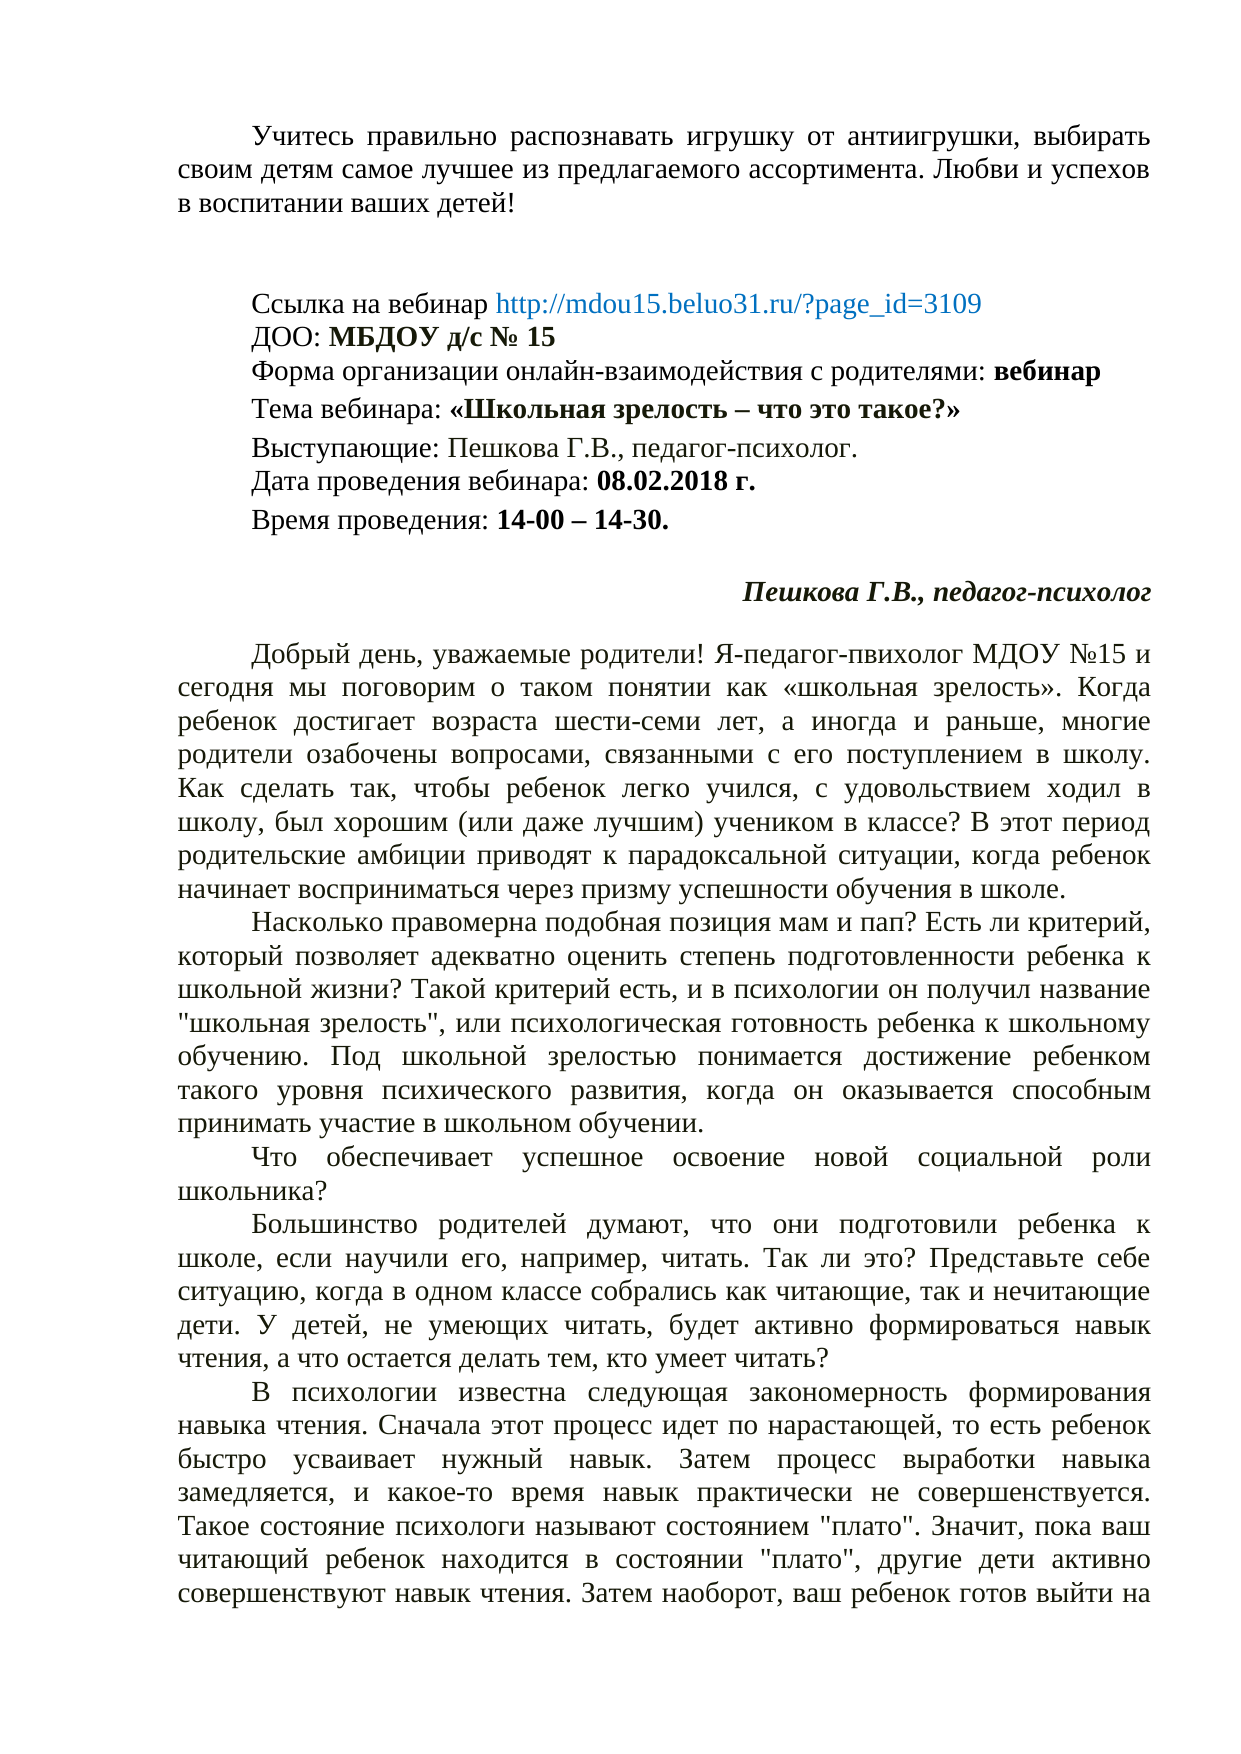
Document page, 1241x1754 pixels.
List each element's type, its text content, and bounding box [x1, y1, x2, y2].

text Форма организации онлайн-взаимодействия с родителями: вебинар [177, 353, 1152, 386]
text Большинство родителей думают, что они подготовили ребенка к школе, если научили его, например, читать. Так ли это? Представьте себе ситуацию, когда в одном классе собрались как читающие, так и нечитающие дети. У детей, не умеющих читать, будет активно формироваться навык чтения, а что остается делать тем, кто умеет читать? [177, 1206, 1152, 1374]
text Дата проведения вебинара: 08.02.2018 г. [177, 463, 1152, 497]
text Добрый день, уважаемые родители! Я-педагог-пвихолог МДОУ №15 и сегодня мы поговорим о таком понятии как «школьная зрелость». Когда ребенок достигает возраста шести-семи лет, а иногда и раньше, многие родители озабочены вопросами, связанными с его поступлением в школу. Как сделать так, чтобы ребенок легко учился, с удовольствием ходил в школу, был хорошим (или даже лучшим) учеником в классе? В этот период родительские амбиции приводят к парадоксальной ситуации, когда ребенок начинает восприниматься через призму успешности обучения в школе. [177, 636, 1152, 904]
text Ссылка на вебинар http://mdou15.beluo31.ru/?page_id=3109 [177, 286, 1152, 319]
text Тема вебинара: «Школьная зрелость – что это такое?» [177, 391, 1152, 425]
text Пешкова Г.В., педагог-психолог [177, 574, 1152, 607]
text Учитесь правильно распознавать игрушку от антиигрушки, выбирать своим детям самое лучшее из предлагаемого ассортимента. Любви и успехов в воспитании ваших детей! [177, 118, 1152, 219]
text Выступающие: Пешкова Г.В., педагог-психолог. [177, 430, 1152, 463]
text Что обеспечивает успешное освоение новой социальной роли школьника? [177, 1139, 1152, 1206]
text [177, 1374, 1152, 1609]
text Время проведения: 14-00 – 14-30. [177, 502, 1152, 536]
text Насколько правомерна подобная позиция мам и пап? Есть ли критерий, который позволяет адекватно оценить степень подготовленности ребенка к школьной жизни? Такой критерий есть, и в психологии он получил название "школьная зрелость", или психологическая готовность ребенка к школьному обучению. Под школьной зрелостью понимается достижение ребенком такого уровня психического развития, когда он оказывается способным принимать участие в школьном обучении. [177, 904, 1152, 1139]
text ДОО: МБДОУ д/с № 15 [177, 319, 1152, 353]
